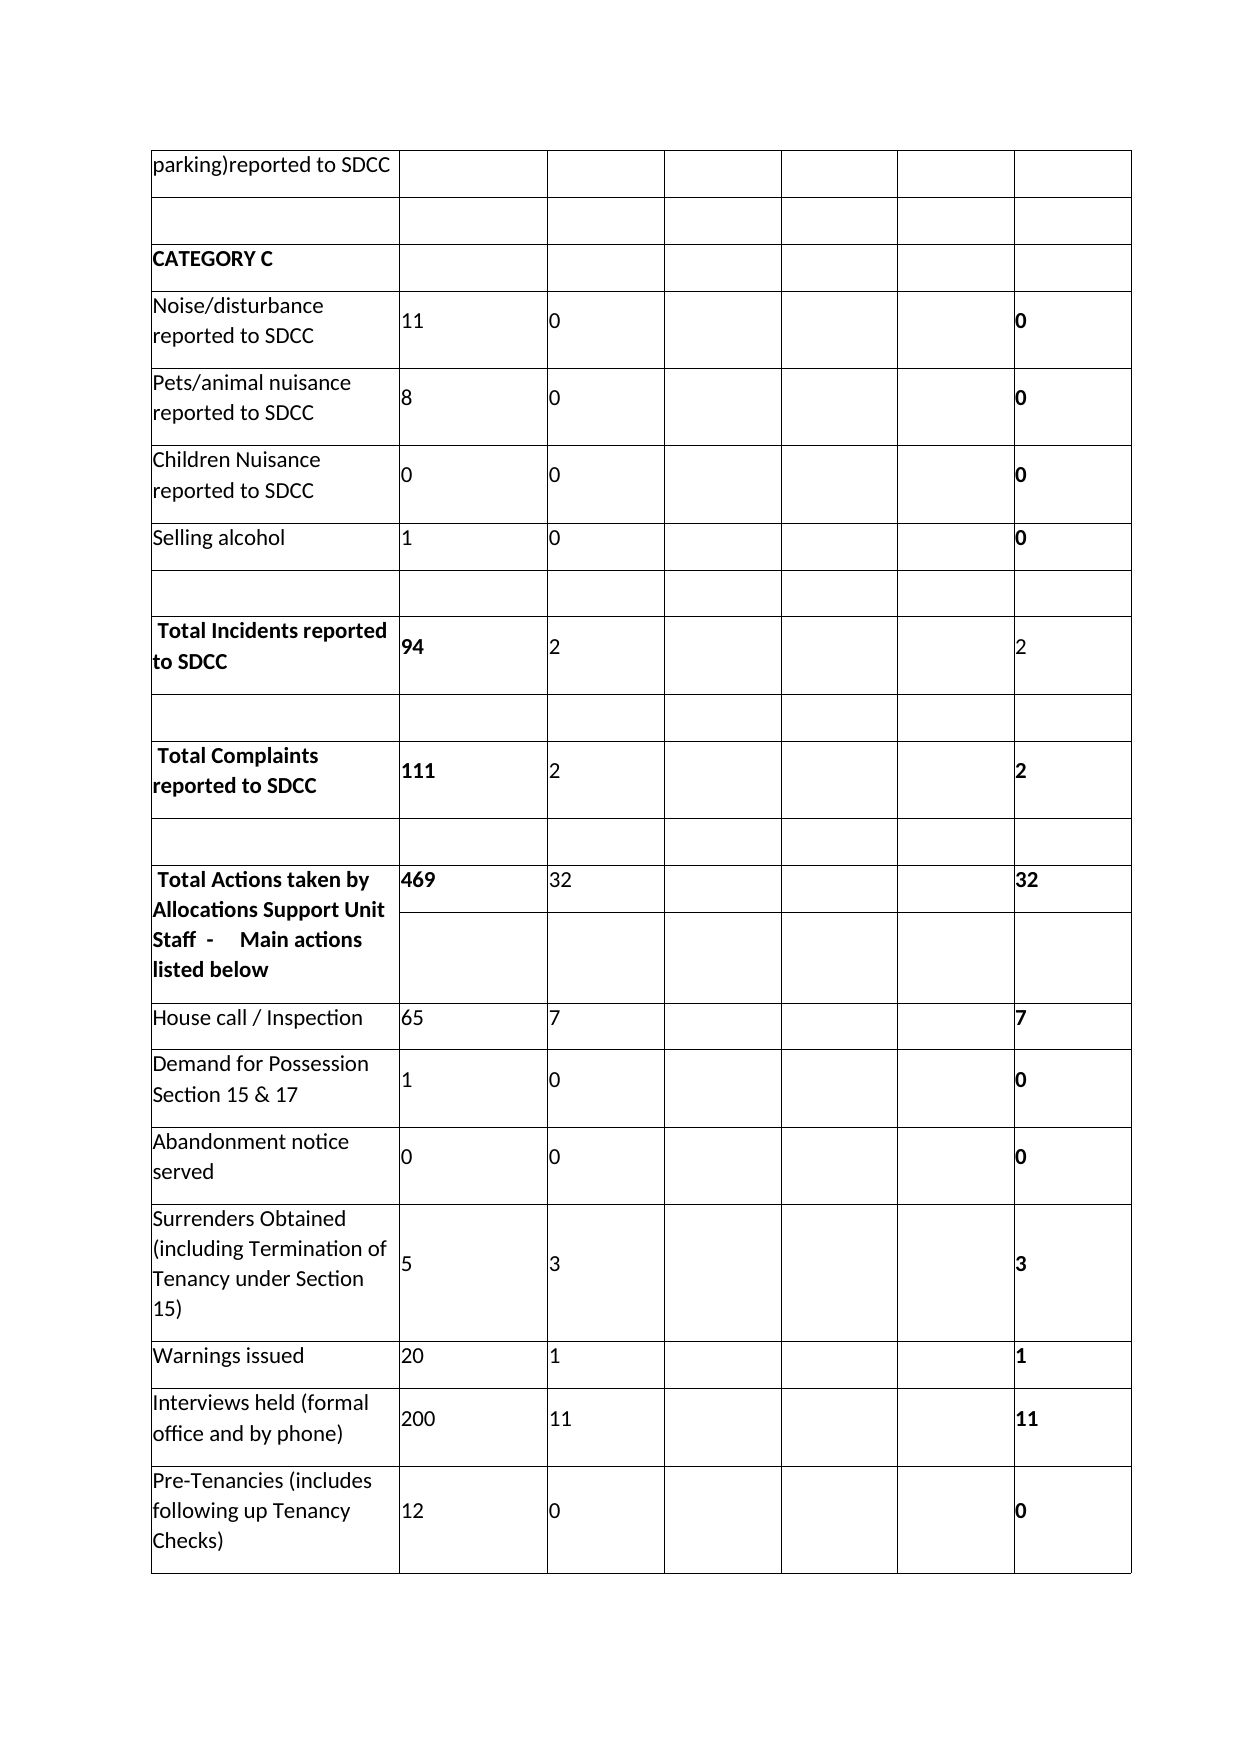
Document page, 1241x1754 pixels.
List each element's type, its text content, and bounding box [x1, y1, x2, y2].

table_cell [665, 1128, 781, 1204]
table_cell 7 [1015, 1004, 1131, 1049]
table_cell 0 [1015, 446, 1131, 522]
table_cell 65 [400, 1004, 547, 1049]
table_cell [1015, 819, 1131, 865]
table_cell [898, 245, 1014, 291]
table_cell [665, 245, 781, 291]
table_cell [1015, 913, 1131, 1002]
table_cell [665, 292, 781, 368]
table_cell 0 [548, 524, 664, 569]
table_cell 20 [400, 1342, 547, 1388]
table_cell 32 [548, 866, 664, 912]
table_cell [898, 695, 1014, 741]
table_cell [665, 819, 781, 865]
table_cell 0 [1015, 369, 1131, 445]
table_cell [782, 742, 897, 818]
table_cell [782, 524, 897, 569]
table_cell Pets/animal nuisance reported to SDCC [152, 369, 399, 445]
table_cell CATEGORY C [152, 245, 399, 291]
table_cell [898, 866, 1014, 912]
table_cell [898, 1050, 1014, 1127]
table_cell [1015, 198, 1131, 244]
table_cell 0 [548, 151, 664, 197]
table_cell 11 [1015, 1389, 1131, 1466]
table_cell 0 [548, 369, 664, 445]
table_cell 3 [1015, 1205, 1131, 1341]
table_cell 0 [548, 292, 664, 368]
table_cell [782, 1467, 897, 1573]
table_cell 1 [1015, 1342, 1131, 1388]
table_cell 5 [400, 151, 547, 197]
table_cell 0 [548, 1467, 664, 1573]
table_cell [548, 571, 664, 616]
table_cell [782, 1205, 897, 1341]
table_cell [782, 617, 897, 694]
table_cell [898, 819, 1014, 865]
table_cell Warnings issued [152, 1342, 399, 1388]
table_cell Surrenders Obtained (including Termination of Tenancy under Section 15) [152, 1205, 399, 1341]
table_cell [665, 866, 781, 912]
table_cell [152, 571, 399, 616]
table_cell [665, 742, 781, 818]
table_cell [782, 819, 897, 865]
table_cell [782, 571, 897, 616]
table_cell [665, 1004, 781, 1049]
table_cell 0 [548, 1128, 664, 1204]
table_cell [898, 151, 1014, 197]
table_cell 0 [400, 446, 547, 522]
table_cell [665, 1467, 781, 1573]
table_cell [152, 695, 399, 741]
table_cell 1 [548, 1342, 664, 1388]
table_cell Total Actions taken by Allocations Support Unit Staff - Main actions listed below [152, 866, 399, 1002]
table_cell [782, 866, 897, 912]
table_cell Pre-Tenancies (includes following up Tenancy Checks) [152, 1467, 399, 1573]
table_cell [898, 1342, 1014, 1388]
table_cell 469 [400, 866, 547, 912]
table_cell [782, 1050, 897, 1127]
table_cell 0 [1015, 524, 1131, 569]
table_cell [898, 571, 1014, 616]
table_cell Abandonment notice served [152, 1128, 399, 1204]
table_cell [782, 1342, 897, 1388]
table_cell [548, 695, 664, 741]
table_cell Demand for Possession Section 15 & 17 [152, 1050, 399, 1127]
table_cell 2 [1015, 617, 1131, 694]
table_cell [898, 742, 1014, 818]
table_cell 0 [548, 446, 664, 522]
table_cell 0 [1015, 292, 1131, 368]
table_cell [548, 198, 664, 244]
table_cell [782, 913, 897, 1002]
table_cell [898, 1389, 1014, 1466]
table_cell 8 [400, 369, 547, 445]
table_cell Interviews held (formal office and by phone) [152, 1389, 399, 1466]
table_cell House call / Inspection [152, 1004, 399, 1049]
table_cell [152, 198, 399, 244]
table_cell [152, 819, 399, 865]
table_cell [665, 1050, 781, 1127]
table_cell 0 [1015, 151, 1131, 197]
table_cell [665, 571, 781, 616]
table_cell [898, 1128, 1014, 1204]
table_cell 111 [400, 742, 547, 818]
table_cell 7 [548, 1004, 664, 1049]
table_cell [665, 198, 781, 244]
table_cell [400, 819, 547, 865]
table_cell 32 [1015, 866, 1131, 912]
table_cell [665, 1389, 781, 1466]
table_cell 12 [400, 1467, 547, 1573]
table_cell [400, 913, 547, 1002]
table_cell [400, 571, 547, 616]
table_cell [782, 151, 897, 197]
table_cell [898, 913, 1014, 1002]
table_cell 0 [1015, 1050, 1131, 1127]
table_cell [898, 292, 1014, 368]
table_cell [782, 292, 897, 368]
table_cell [665, 369, 781, 445]
table_cell [782, 1004, 897, 1049]
table_cell [898, 198, 1014, 244]
table_cell [782, 1389, 897, 1466]
table_cell 0 [1015, 1128, 1131, 1204]
table_cell [400, 695, 547, 741]
table_cell [782, 695, 897, 741]
table_cell 0 [548, 1050, 664, 1127]
table_cell [665, 524, 781, 569]
table_cell Total Incidents reported to SDCC [152, 617, 399, 694]
table_cell [898, 1467, 1014, 1573]
table_cell Noise/disturbance reported to SDCC [152, 292, 399, 368]
table_cell Children Nuisance reported to SDCC [152, 446, 399, 522]
table_cell [1015, 245, 1131, 291]
table_cell [782, 369, 897, 445]
table_cell [665, 446, 781, 522]
table_cell [898, 524, 1014, 569]
table_cell 2 [548, 742, 664, 818]
table_cell Total Complaints reported to SDCC [152, 742, 399, 818]
table_cell [400, 245, 547, 291]
table_cell 2 [1015, 742, 1131, 818]
table_cell [548, 913, 664, 1002]
table_cell 5 [400, 1205, 547, 1341]
table_cell [782, 1128, 897, 1204]
table_cell [665, 695, 781, 741]
table_cell [665, 1342, 781, 1388]
table_cell 0 [1015, 1467, 1131, 1573]
table_cell [665, 151, 781, 197]
table_cell [898, 369, 1014, 445]
table_cell 1 [400, 1050, 547, 1127]
table_cell Selling alcohol [152, 524, 399, 569]
table_cell 11 [400, 292, 547, 368]
table_cell [665, 617, 781, 694]
table_cell 0 [400, 1128, 547, 1204]
table_cell 3 [548, 1205, 664, 1341]
table_cell 1 [400, 524, 547, 569]
table_cell [782, 446, 897, 522]
table_cell [1015, 571, 1131, 616]
table_cell [548, 245, 664, 291]
table_cell [898, 1004, 1014, 1049]
table_cell [898, 617, 1014, 694]
table_cell [898, 446, 1014, 522]
table_cell [548, 819, 664, 865]
table_cell 11 [548, 1389, 664, 1466]
table_cell 200 [400, 1389, 547, 1466]
table_cell [898, 1205, 1014, 1341]
table_cell [400, 198, 547, 244]
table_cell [152, 151, 399, 197]
table_cell [782, 198, 897, 244]
table_cell [665, 1205, 781, 1341]
table_cell [782, 245, 897, 291]
table_cell [1015, 695, 1131, 741]
table_cell [665, 913, 781, 1002]
table_cell 2 [548, 617, 664, 694]
table_cell 94 [400, 617, 547, 694]
